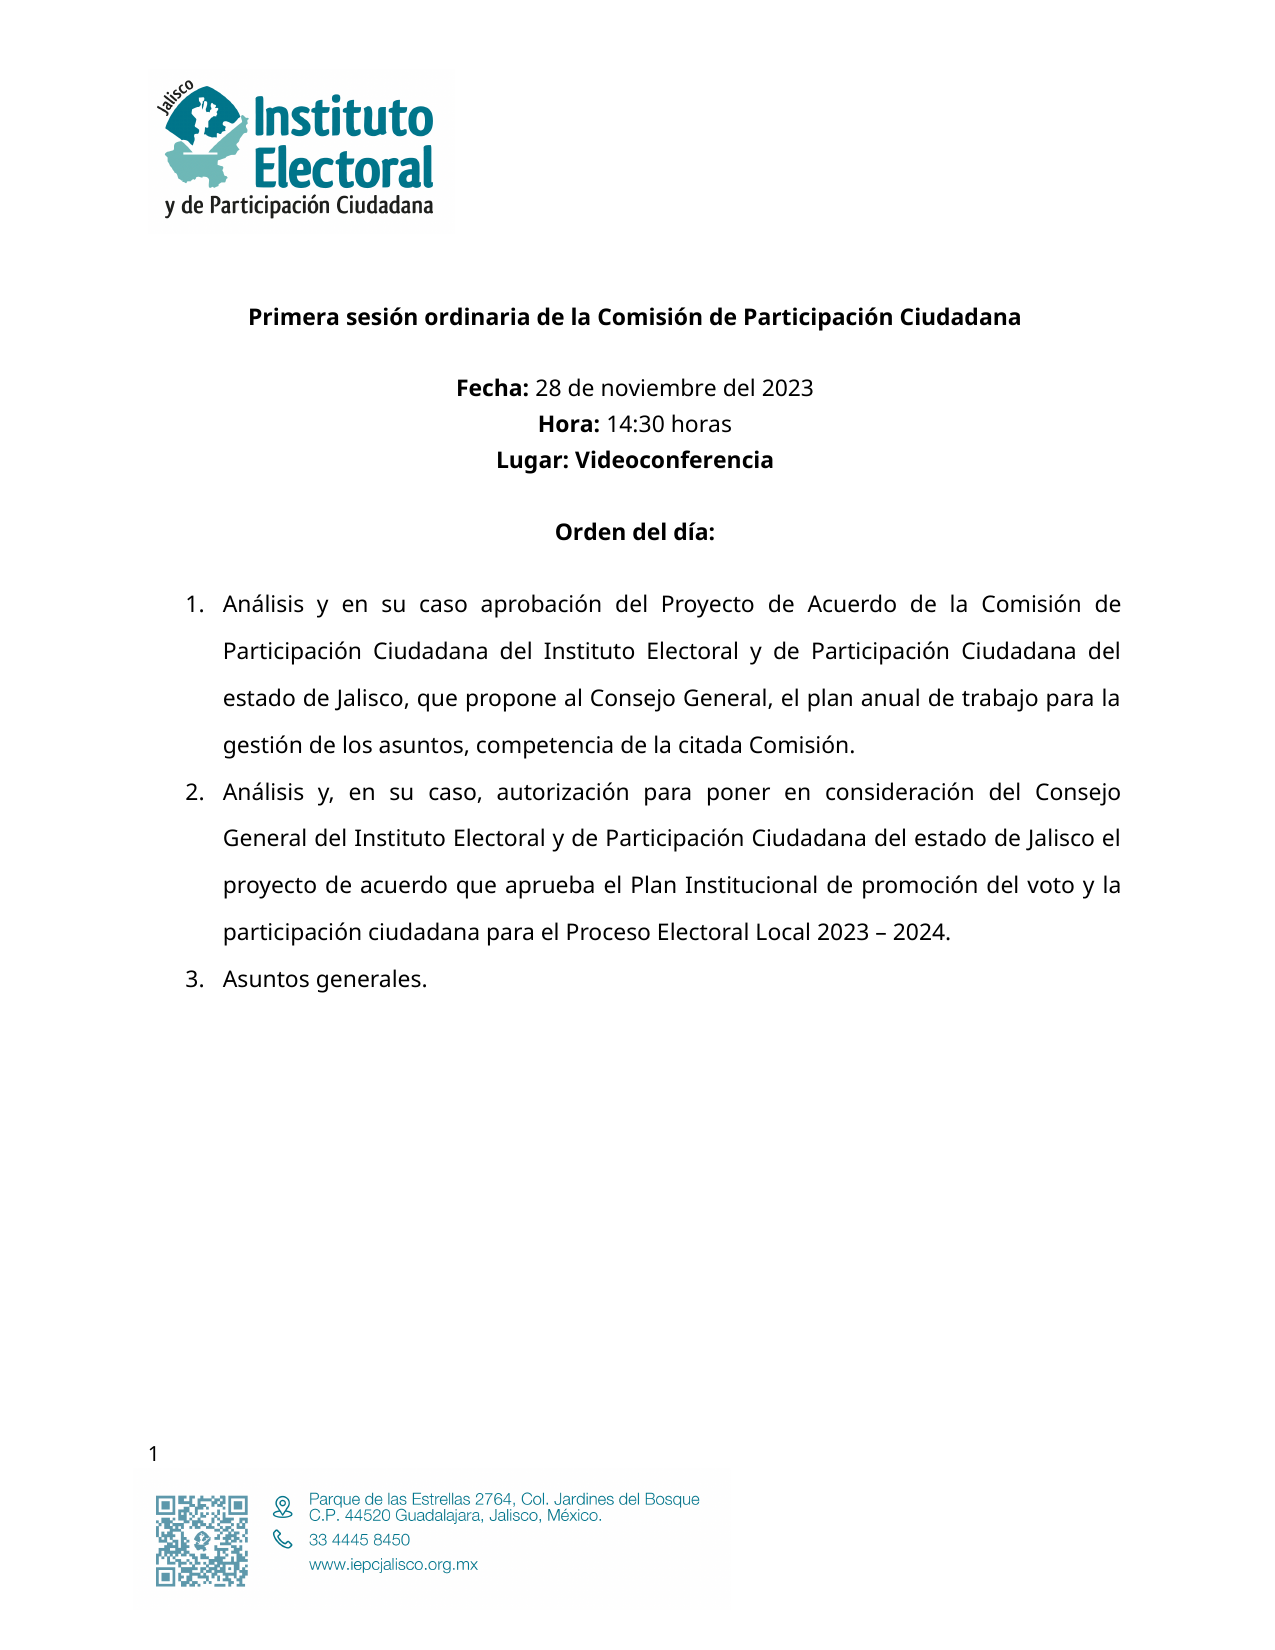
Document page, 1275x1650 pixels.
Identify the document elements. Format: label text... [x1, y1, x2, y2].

text Orden del día: [148, 516, 1122, 547]
list Análisis y en su caso aprobación del Proyecto de Acuerdo de la Comisión de Participación Ciudadana del Instituto Electoral y de Participación Ciudadana del estado de Jalisco, que propone al Consejo General, el plan anual de trabajo para la gestión de los asuntos, competencia de la citada Comisión. [185, 588, 1122, 760]
list Asuntos generales. [185, 963, 1122, 994]
text Hora: 14:30 horas [148, 408, 1122, 439]
picture [132, 1468, 732, 1610]
text Primera sesión ordinaria de la Comisión de Participación Ciudadana [148, 300, 1122, 332]
list Análisis y, en su caso, autorización para poner en consideración del Consejo General del Instituto Electoral y de Participación Ciudadana del estado de Jalisco el proyecto de acuerdo que aprueba el Plan Institucional de promoción del voto y la participación ciudadana para el Proceso Electoral Local 2023 – 2024. [185, 775, 1122, 947]
text Fecha: 28 de noviembre del 2023 [148, 372, 1122, 403]
picture [147, 69, 455, 234]
text Lugar: Videoconferencia [148, 444, 1122, 475]
